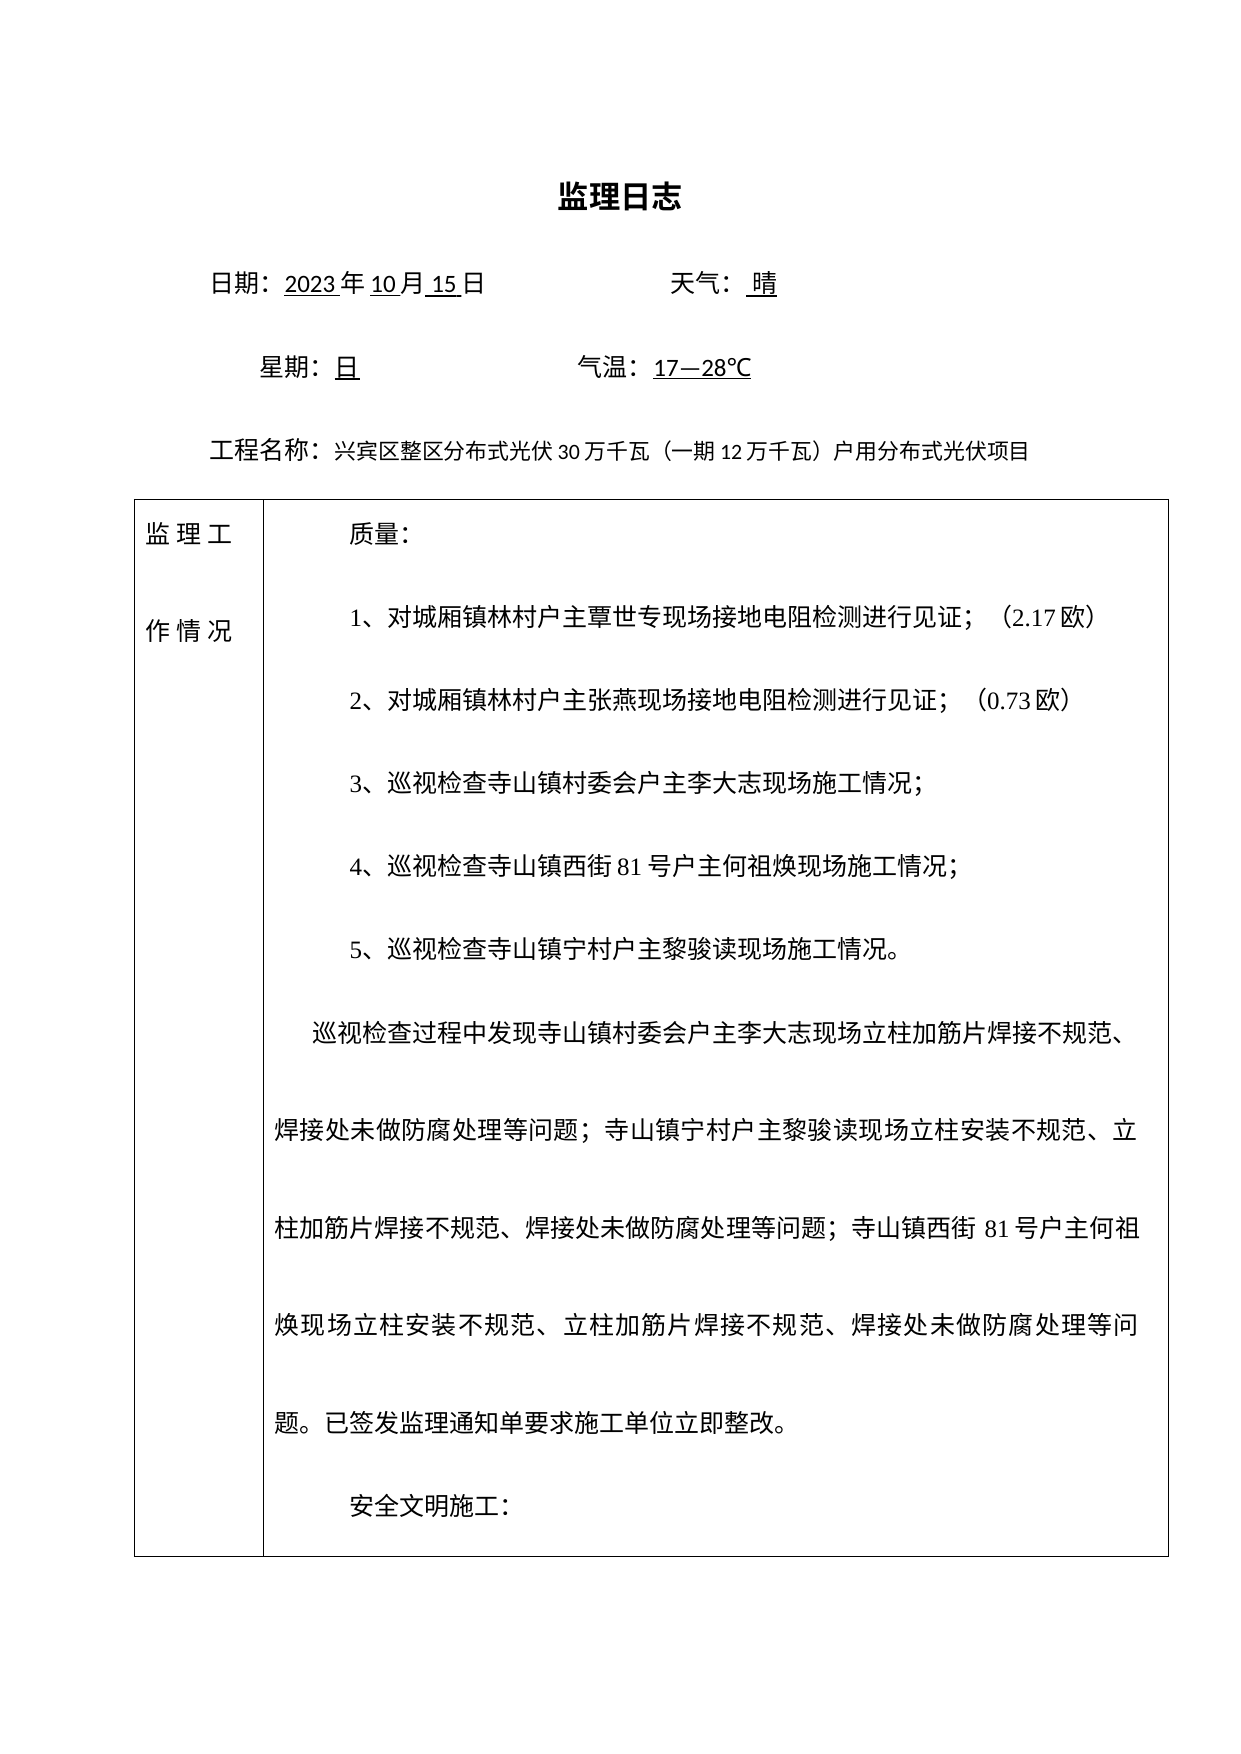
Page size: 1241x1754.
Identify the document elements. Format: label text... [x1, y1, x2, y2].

text 监理日志 [187, 162, 1053, 227]
text 日期：2023年10月 15日 天气： 晴 [209, 249, 1053, 314]
text 工程名称：兴宾区整区分布式光伏30万千瓦（一期12万千瓦）户用分布式光伏项目 [209, 416, 1053, 481]
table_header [264, 500, 1168, 1556]
table_header 监 理 工 作 情 况 [135, 500, 263, 1556]
text 星期：日 气温：17—28℃ [209, 333, 1053, 398]
